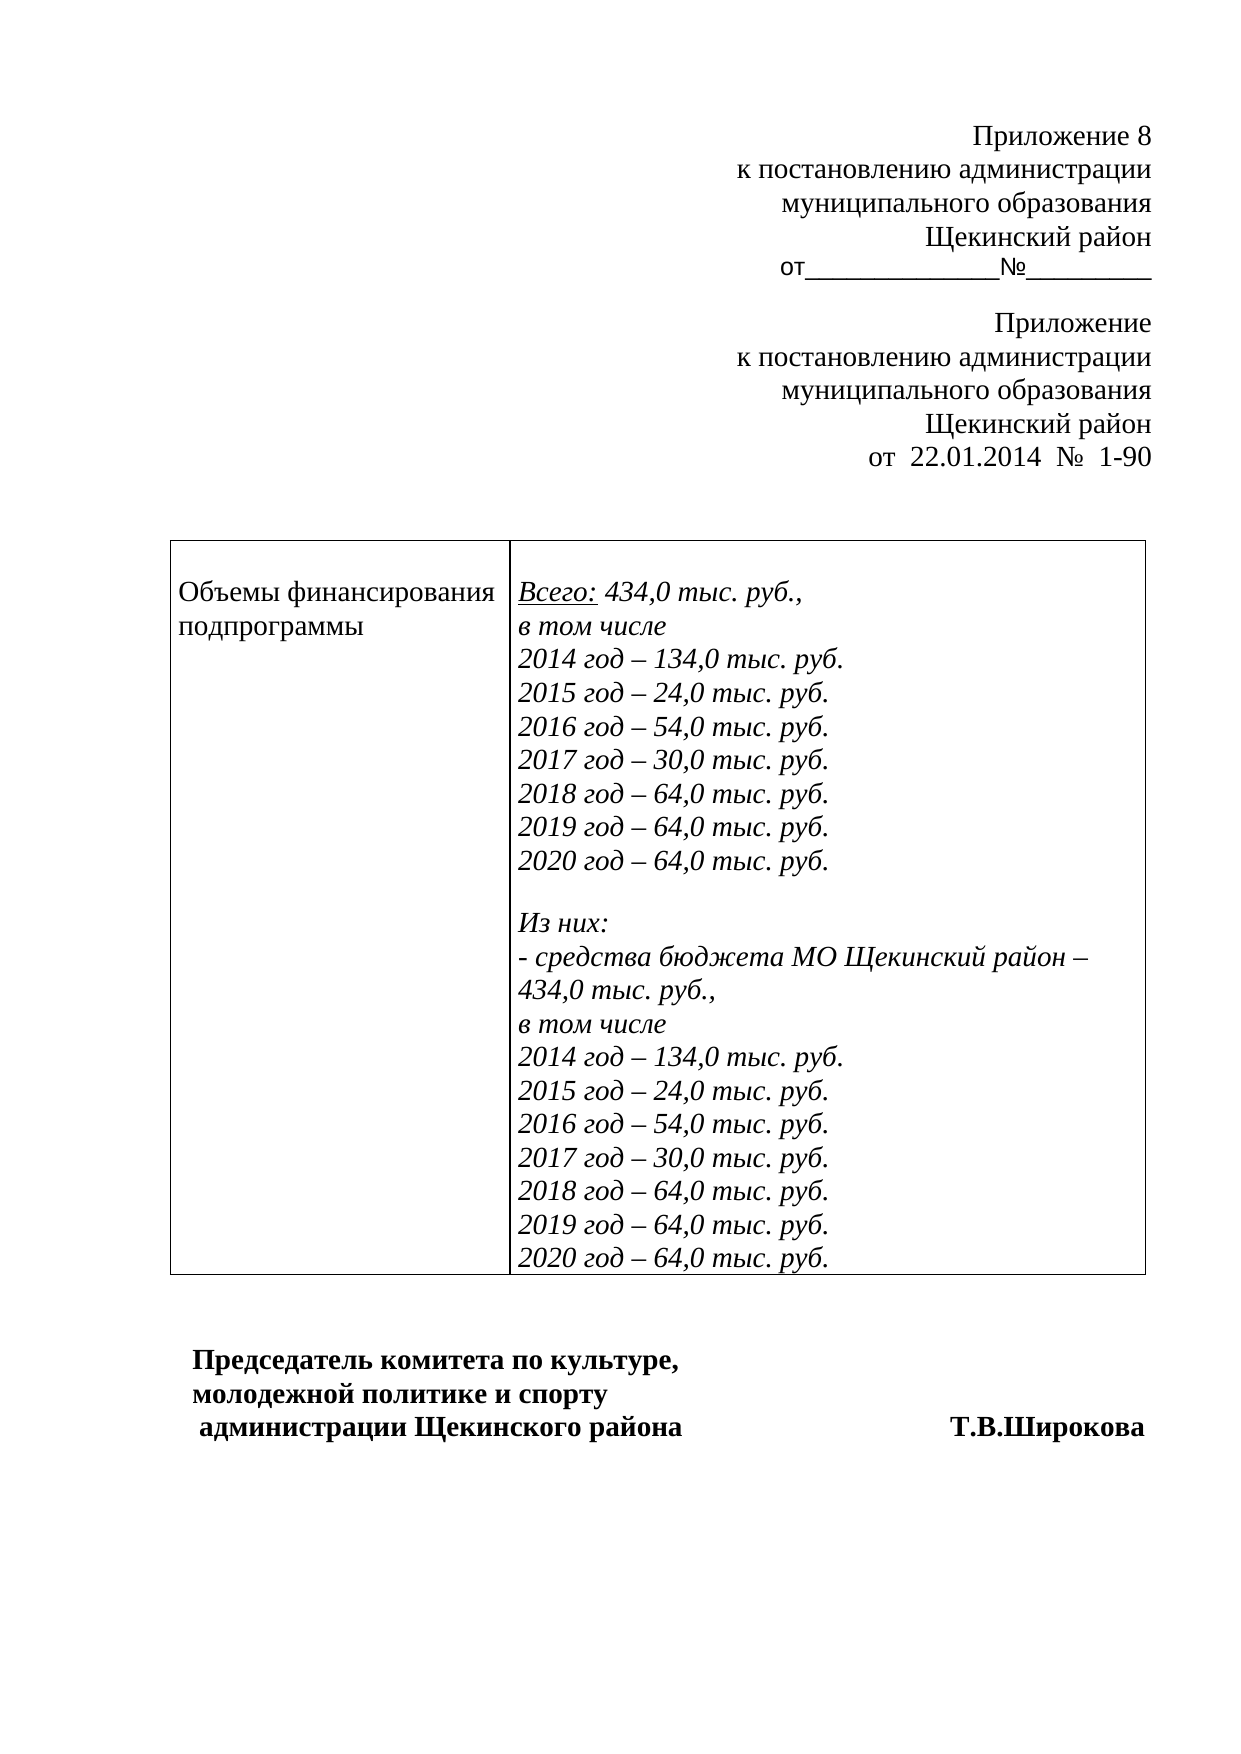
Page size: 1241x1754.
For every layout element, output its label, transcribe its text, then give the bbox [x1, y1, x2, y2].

text Приложение [118, 305, 1152, 339]
text Председатель комитета по культуре, [118, 1342, 1152, 1376]
text к постановлению администрации [118, 339, 1152, 372]
text Щекинский район [118, 219, 1152, 252]
text от 22.01.2014 № 1-90 [118, 439, 1152, 473]
text муниципального образования [118, 185, 1152, 219]
text к постановлению администрации [118, 152, 1152, 185]
text молодежной политике и спорту [118, 1376, 1152, 1409]
text администрации Щекинского района Т.В.Широкова [118, 1409, 1152, 1443]
text муниципального образования [118, 372, 1152, 406]
text от______________№_________ [118, 252, 1152, 281]
text Приложение 8 [118, 118, 1152, 152]
table_header Всего: 434,0 тыс. руб., в том числе 2014 год – 134,0 тыс. руб. 2015 год – 24,0 тыс. руб. 2016 год – 54,0 тыс. руб. 2017 год – 30,0 тыс. руб. 2018 год – 64,0 тыс. руб. 2019 год – 64,0 тыс. руб. 2020 год – 64,0 тыс. руб. Из них: - средства бюджета МО Щекинский район – 434,0 тыс. руб., в том числе 2014 год – 134,0 тыс. руб. 2015 год – 24,0 тыс. руб. 2016 год – 54,0 тыс. руб. 2017 год – 30,0 тыс. руб. 2018 год – 64,0 тыс. руб. 2019 год – 64,0 тыс. руб. 2020 год – 64,0 тыс. руб. [511, 541, 1145, 1274]
table_header Объемы финансирования подпрограммы [171, 541, 509, 1274]
text Щекинский район [118, 406, 1152, 439]
